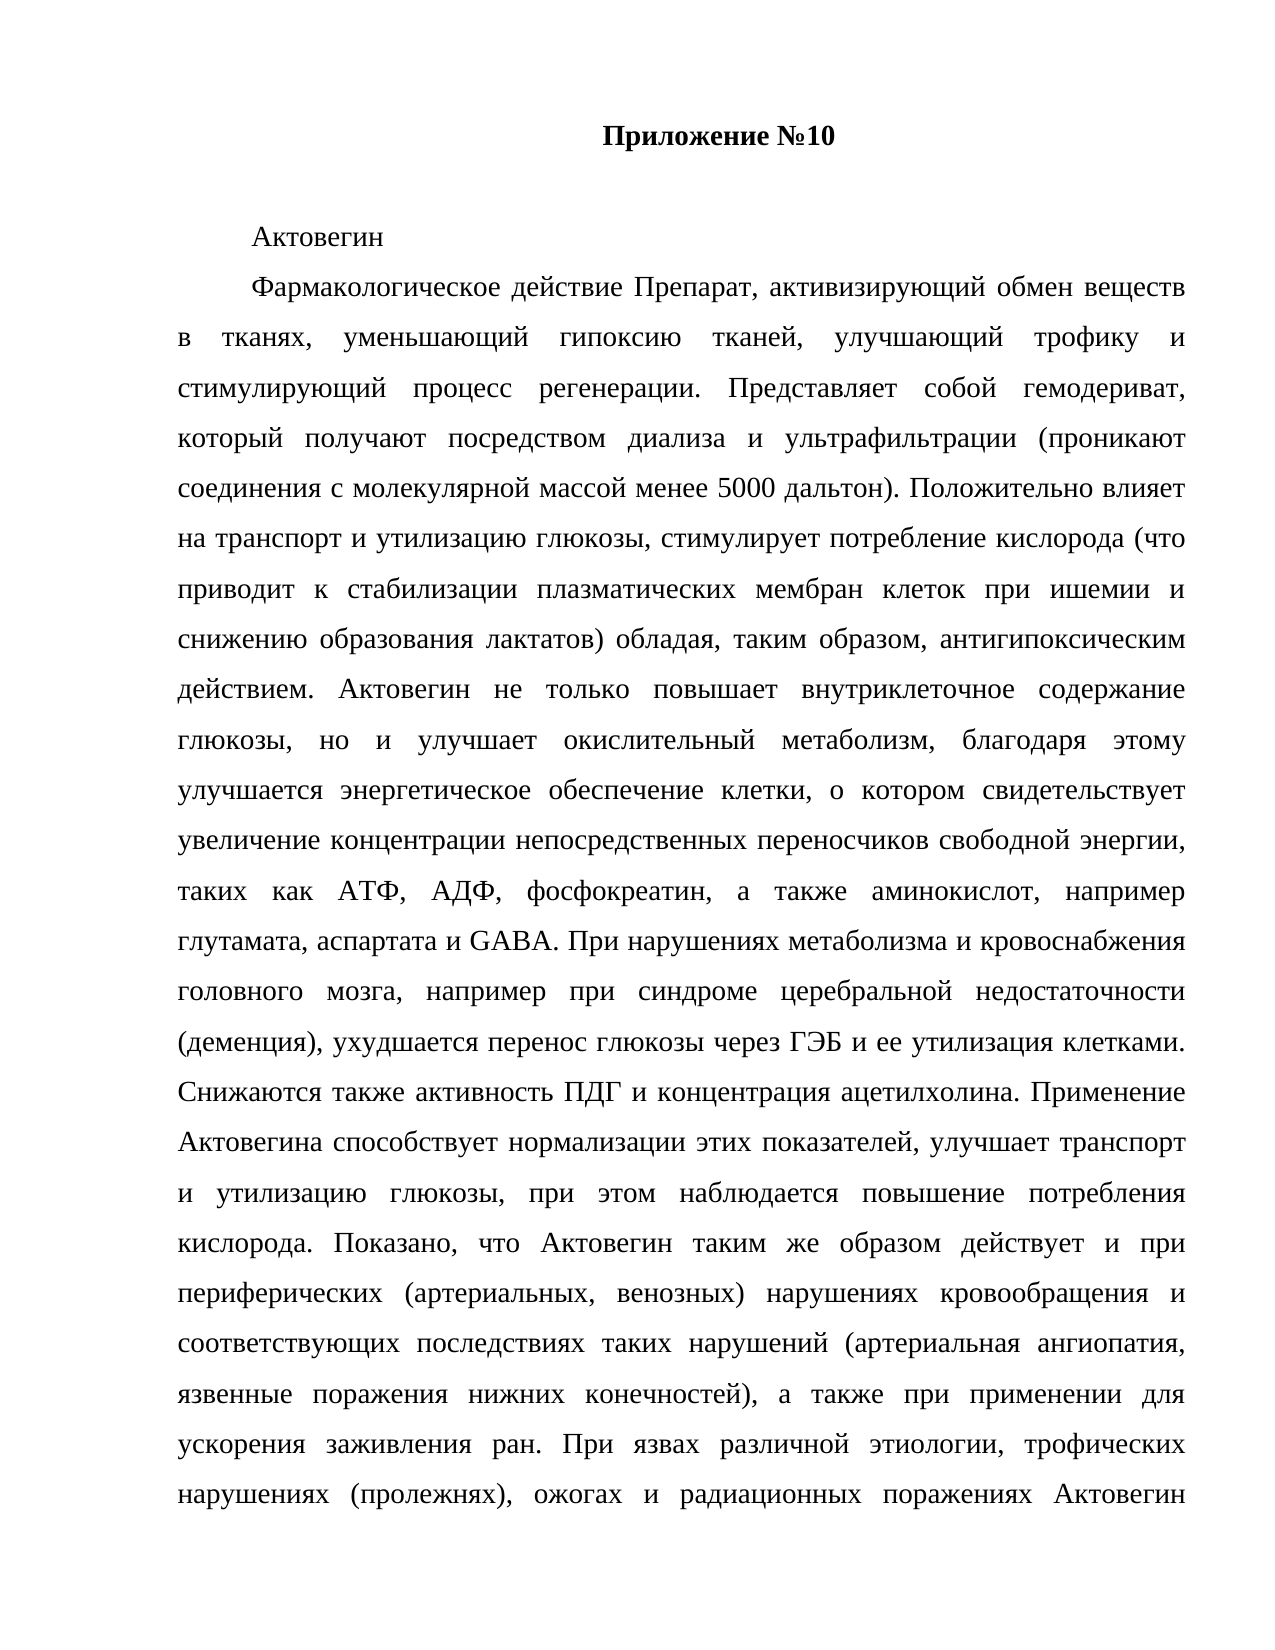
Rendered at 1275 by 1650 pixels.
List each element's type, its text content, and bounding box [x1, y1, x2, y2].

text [177, 269, 1186, 1510]
text Приложение №10 [177, 118, 1186, 152]
text Актовегин [177, 219, 1186, 252]
